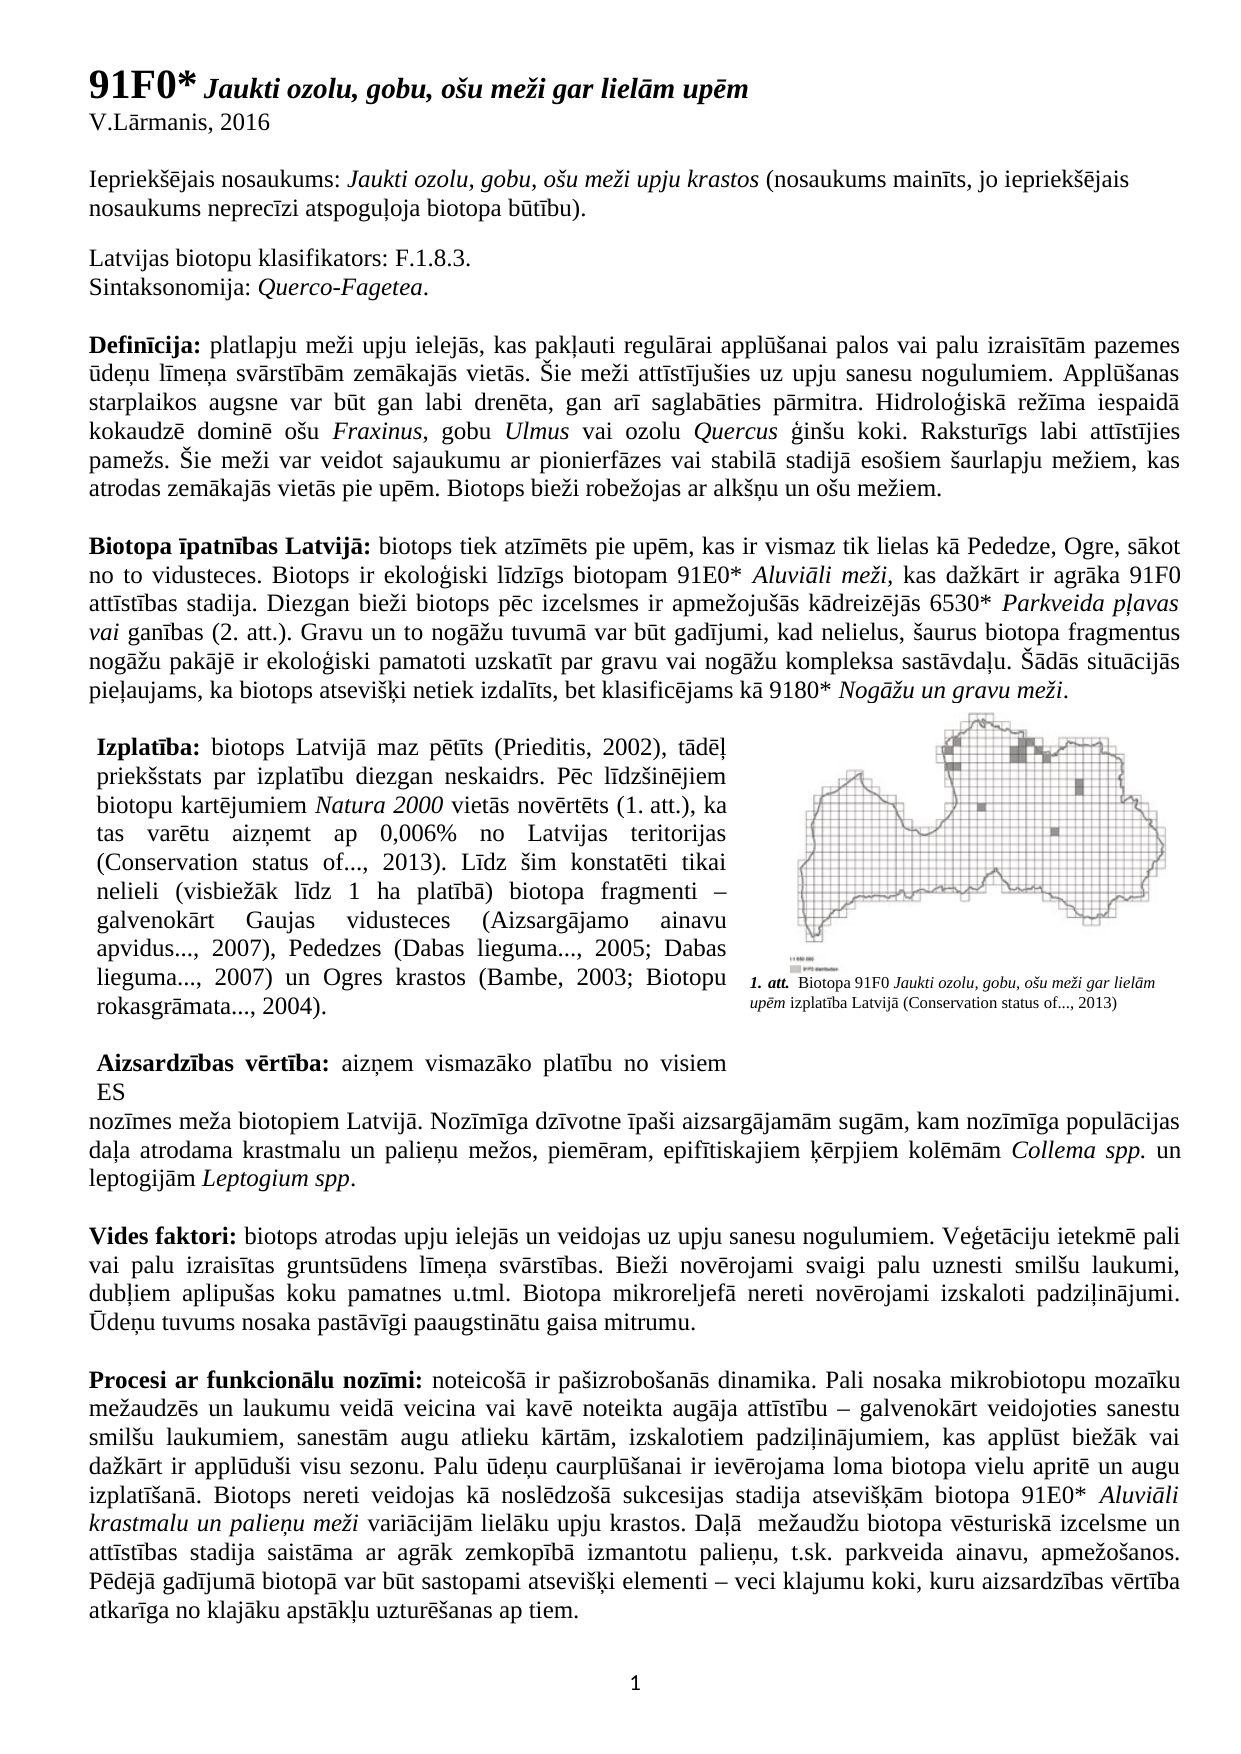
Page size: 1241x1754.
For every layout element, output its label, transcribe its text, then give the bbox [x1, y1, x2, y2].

text Iepriekšējais nosaukums: Jaukti ozolu, gobu, ošu meži upju krastos (nosaukums mainīts, jo iepriekšējais nosaukums neprecīzi atspoguļoja biotopa būtību). [89, 164, 1181, 222]
text 91F0* Jaukti ozolu, gobu, ošu meži gar lielām upēm [89, 59, 1181, 107]
text nozīmes meža biotopiem Latvijā. Nozīmīga dzīvotne īpaši aizsargājamām sugām, kam nozīmīga populācijas daļa atrodama krastmalu un palieņu mežos, piemēram, epifītiskajiem ķērpjiem kolēmām Collema spp. un leptogijām Leptogium spp. [89, 1106, 1181, 1192]
text Procesi ar funkcionālu nozīmi: noteicošā ir pašizrobošanās dinamika. Pali nosaka mikrobiotopu mozaīku mežaudzēs un laukumu veidā veicina vai kavē noteikta augāja attīstību – galvenokārt veidojoties sanestu smilšu laukumiem, sanestām augu atlieku kārtām, izskalotiem padziļinājumiem, kas applūst biežāk vai dažkārt ir applūduši visu sezonu. Palu ūdeņu caurplūšanai ir ievērojama loma biotopa vielu apritē un augu izplatīšanā. Biotops nereti veidojas kā noslēdzošā sukcesijas stadija atsevišķām biotopa 91E0* Aluviāli krastmalu un palieņu meži variācijām lielāku upju krastos. Daļā mežaudžu biotopa vēsturiskā izcelsme un attīstības stadija saistāma ar agrāk zemkopībā izmantotu palieņu, t.sk. parkveida ainavu, apmežošanos. Pēdējā gadījumā biotopā var būt sastopami atsevišķi elementi – veci klajumu koki, kuru aizsardzības vērtība atkarīga no klajāku apstākļu uzturēšanas ap tiem. [89, 1365, 1181, 1623]
text Vides faktori: biotops atrodas upju ielejās un veidojas uz upju sanesu nogulumiem. Veģetāciju ietekmē pali vai palu izraisītas gruntsūdens līmeņa svārstības. Bieži novērojami svaigi palu uznesti smilšu laukumi, dubļiem aplipušas koku pamatnes u.tml. Biotopa mikroreljefā nereti novērojami izskaloti padziļinājumi. Ūdeņu tuvums nosaka pastāvīgi paaugstinātu gaisa mitrumu. [89, 1221, 1181, 1336]
text Definīcija: platlapju meži upju ielejās, kas pakļauti regulārai applūšanai palos vai palu izraisītām pazemes ūdeņu līmeņa svārstībām zemākajās vietās. Šie meži attīstījušies uz upju sanesu nogulumiem. Applūšanas starplaikos augsne var būt gan labi drenēta, gan arī saglabāties pārmitra. Hidroloģiskā režīma iespaidā kokaudzē dominē ošu Fraxinus, gobu Ulmus vai ozolu Quercus ģinšu koki. Raksturīgs labi attīstījies pamežs. Šie meži var veidot sajaukumu ar pionierfāzes vai stabilā stadijā esošiem šaurlapju mežiem, kas atrodas zemākajās vietās pie upēm. Biotops bieži robežojas ar alkšņu un ošu mežiem. [89, 330, 1181, 502]
text Biotopa īpatnības Latvijā: biotops tiek atzīmēts pie upēm, kas ir vismaz tik lielas kā Pededze, Ogre, sākot no to vidusteces. Biotops ir ekoloģiski līdzīgs biotopam 91E0* Aluviāli meži, kas dažkārt ir agrāka 91F0 attīstības stadija. Diezgan bieži biotops pēc izcelsmes ir apmežojušās kādreizējās 6530* Parkveida pļavas vai ganības (2. att.). Gravu un to nogāžu tuvumā var būt gadījumi, kad nelielus, šaurus biotopa fragmentus nogāžu pakājē ir ekoloģiski pamatoti uzskatīt par gravu vai nogāžu kompleksa sastāvdaļu. Šādās situācijās pieļaujams, ka biotops atsevišķi netiek izdalīts, bet klasificējams kā 9180* Nogāžu un gravu meži. [89, 531, 1181, 703]
text V.Lārmanis, 2016 [89, 107, 1181, 136]
text Latvijas biotopu klasifikators: F.1.8.3. [89, 243, 1181, 272]
table_header Izplatība: biotops Latvijā maz pētīts (Prieditis, 2002), tādēļ priekšstats par izplatību diezgan neskaidrs. Pēc līdzšinējiem biotopu kartējumiem Natura 2000 vietās novērtēts (1. att.), ka tas varētu aizņemt ap 0,006% no Latvijas teritorijas (Conservation status of..., 2013). Līdz šim konstatēti tikai nelieli (visbiežāk līdz 1 ha platībā) biotopa fragmenti – galvenokārt Gaujas vidusteces (Aizsargājamo ainavu apvidus..., 2007), Pededzes (Dabas lieguma..., 2005; Dabas lieguma..., 2007) un Ogres krastos (Bambe, 2003; Biotopu rokasgrāmata..., 2004). Aizsardzības vērtība: aizņem vismazāko platību no visiem ES [85, 704, 738, 1106]
text Sintaksonomija: Querco-Fagetea. [89, 272, 1181, 301]
table_header 1. att. Biotopa 91F0 Jaukti ozolu, gobu, ošu meži gar lielām upēm izplatība Latvijā (Conservation status of..., 2013) [738, 704, 1180, 1106]
